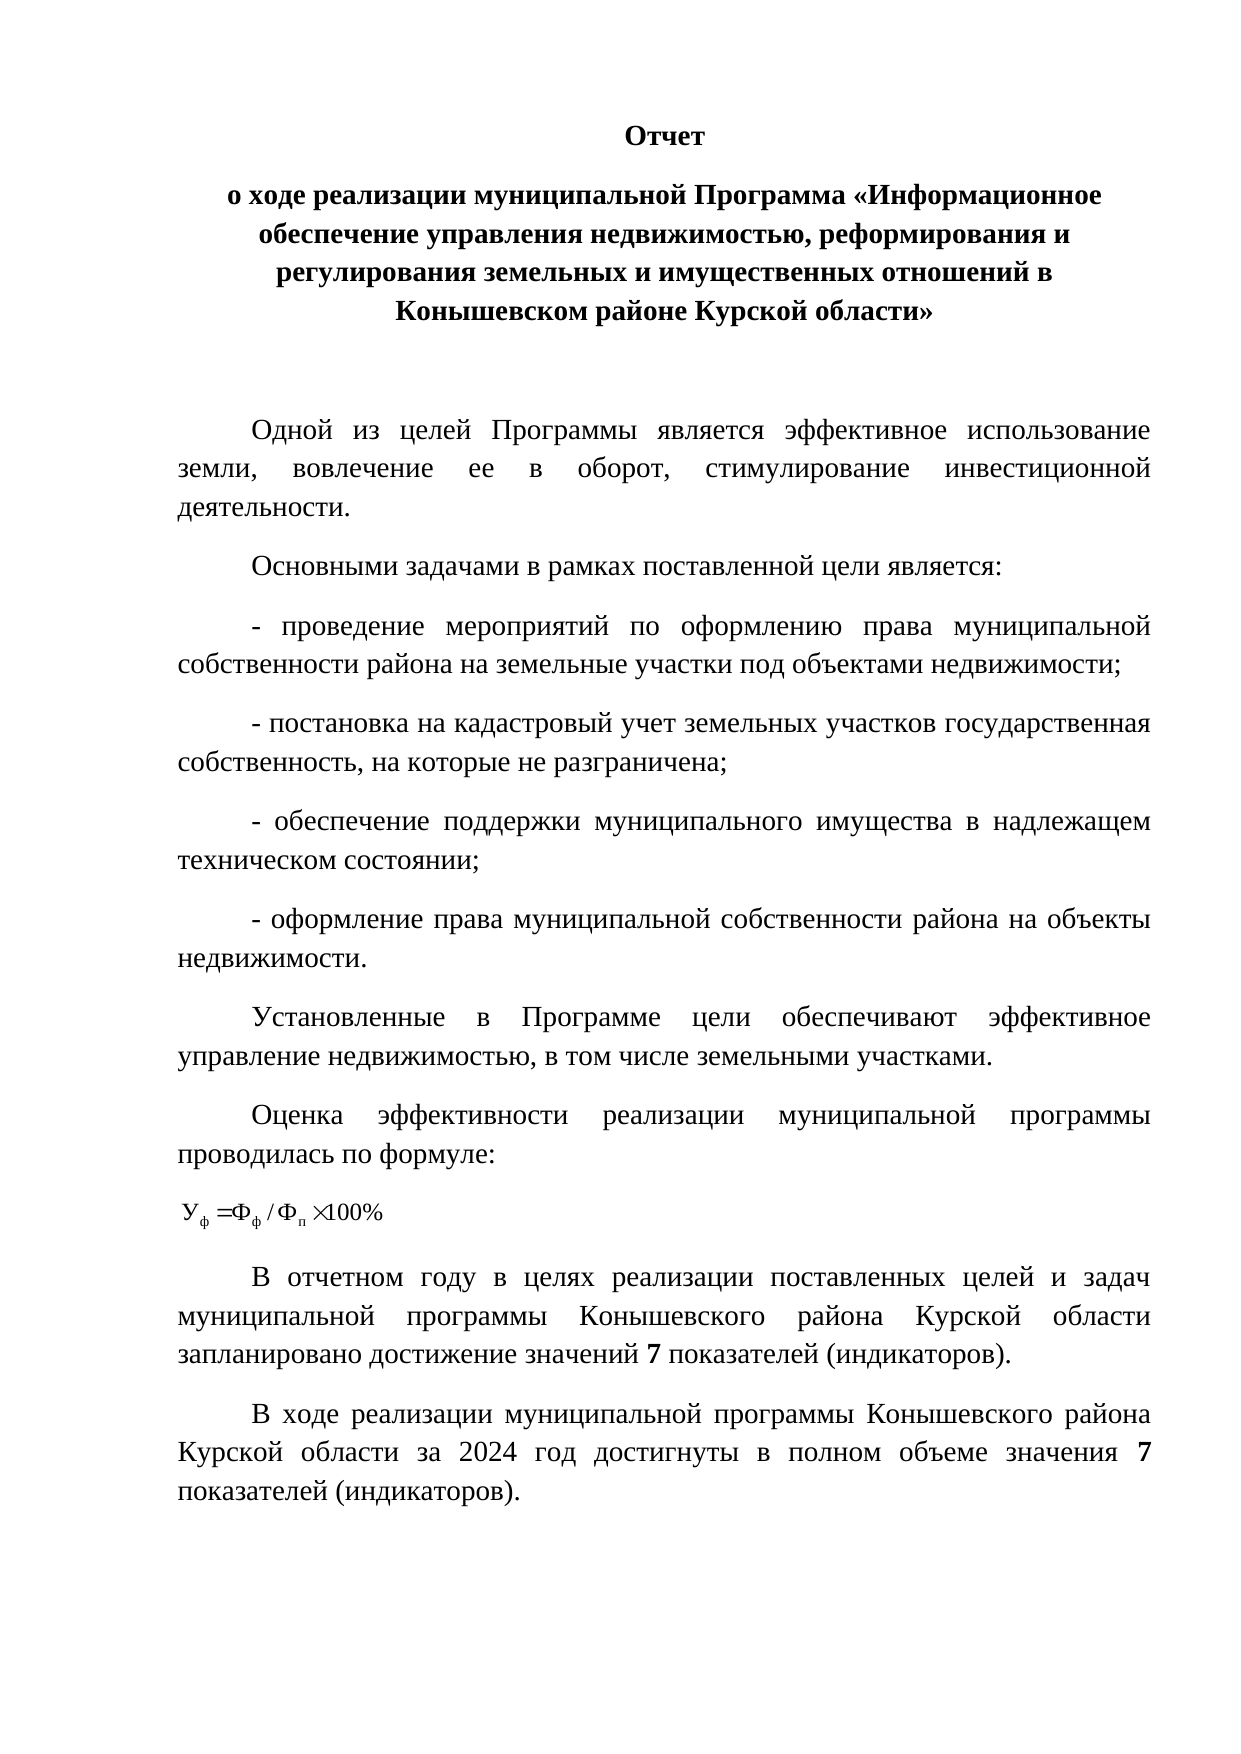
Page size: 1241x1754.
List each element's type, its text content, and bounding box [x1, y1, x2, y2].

text - проведение мероприятий по оформлению права муниципальной собственности района на земельные участки под объектами недвижимости; [177, 608, 1152, 680]
text Оценка эффективности реализации муниципальной программы проводилась по формуле: [177, 1097, 1152, 1169]
text В ходе реализации муниципальной программы Конышевского района Курской области за 2024 год достигнуты в полном объеме значения 7 показателей (индикаторов). [177, 1396, 1152, 1506]
text В отчетном году в целях реализации поставленных целей и задач муниципальной программы Конышевского района Курской области запланировано достижение значений 7 показателей (индикаторов). [177, 1259, 1152, 1370]
text Установленные в Программе цели обеспечивают эффективное управление недвижимостью, в том числе земельными участками. [177, 999, 1152, 1071]
text Одной из целей Программы является эффективное использование земли, вовлечение ее в оборот, стимулирование инвестиционной деятельности. [177, 412, 1152, 522]
text - обеспечение поддержки муниципального имущества в надлежащем техническом состоянии; [177, 803, 1152, 876]
text - оформление права муниципальной собственности района на объекты недвижимости. [177, 901, 1152, 973]
text - постановка на кадастровый учет земельных участков государственная собственность, на которые не разграничена; [177, 706, 1152, 778]
text о ходе реализации муниципальной Программа «Информационное обеспечение управления недвижимостью, реформирования и регулирования земельных и имущественных отношений в Конышевском районе Курской области» [177, 177, 1152, 327]
text Основными задачами в рамках поставленной цели является: [177, 548, 1152, 582]
text Отчет [177, 118, 1152, 152]
